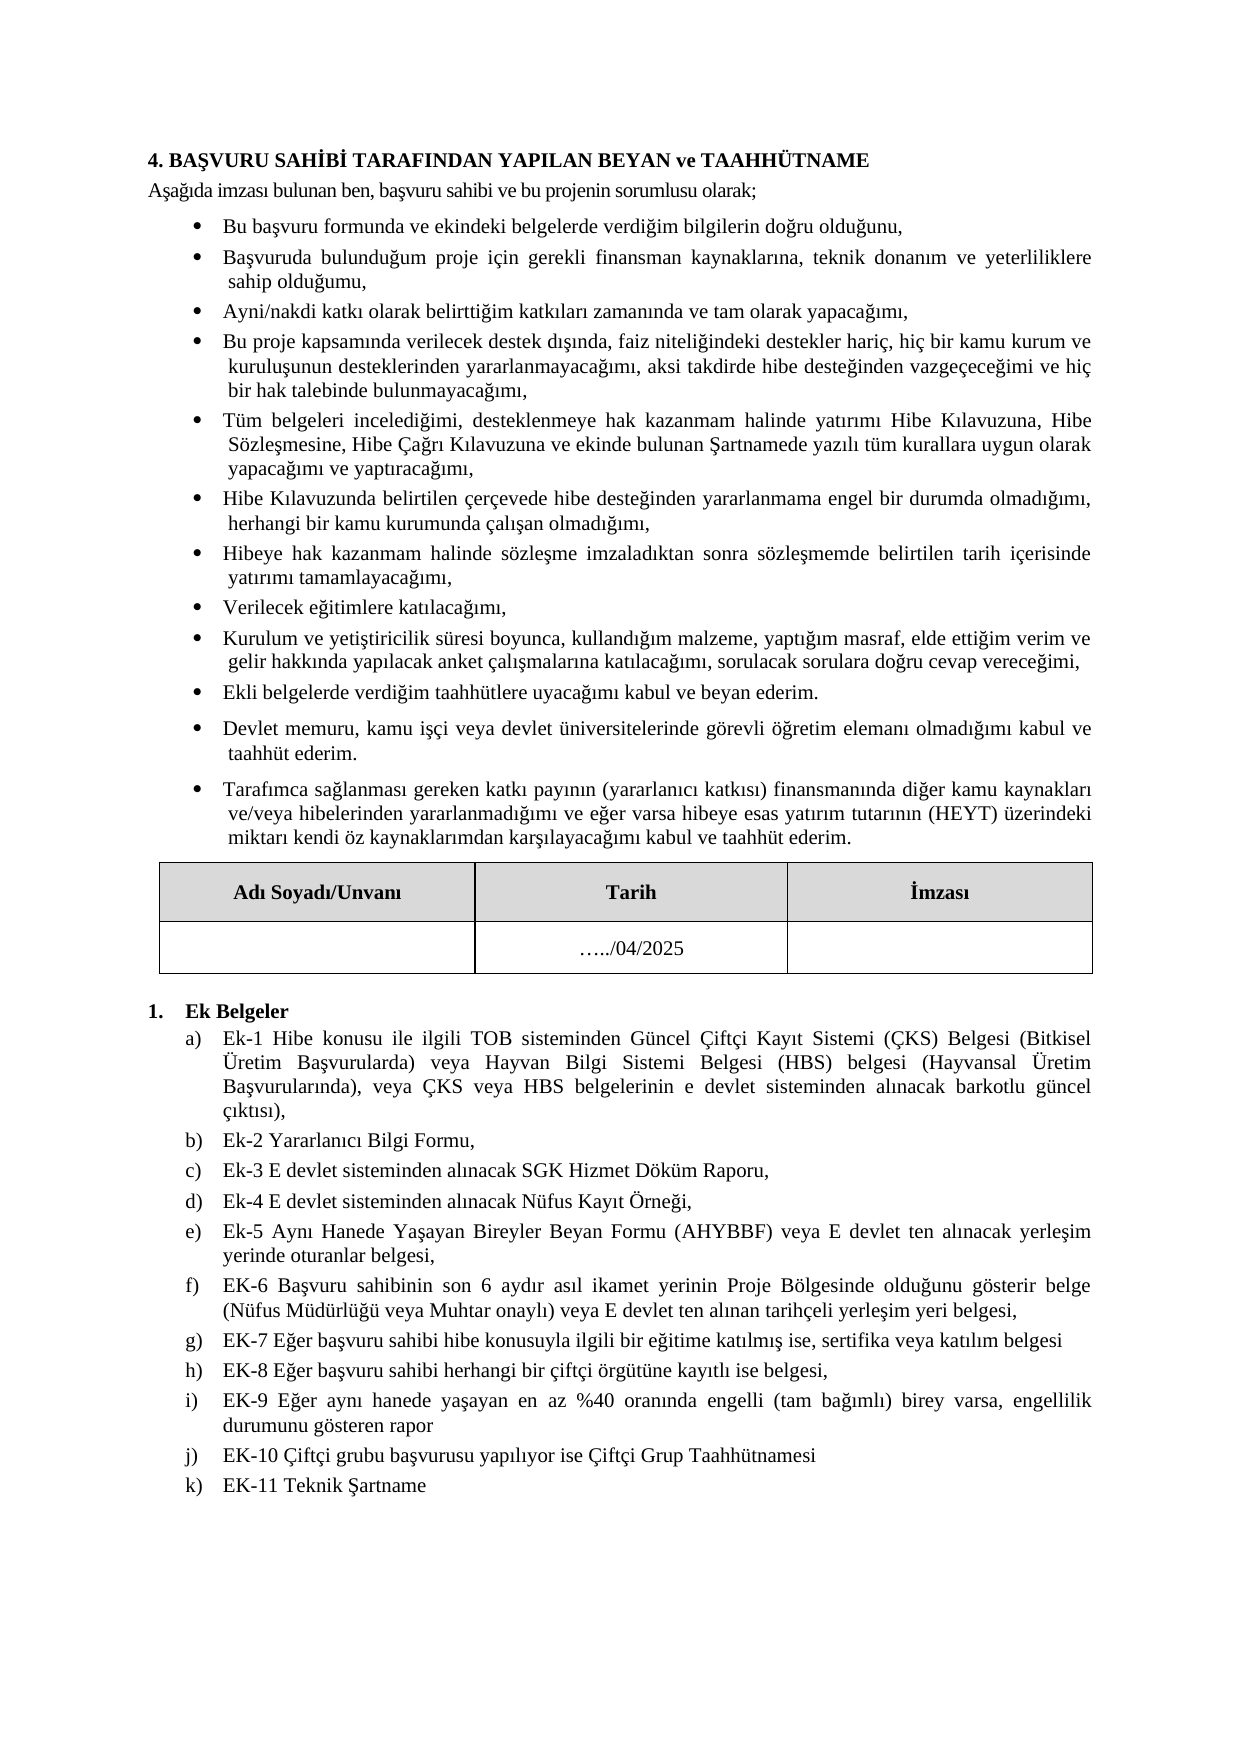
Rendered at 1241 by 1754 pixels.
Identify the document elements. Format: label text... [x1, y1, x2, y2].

list EK-9 Eğer aynı hanede yaşayan en az %40 oranında engelli (tam bağımlı) birey varsa, engellilik durumunu gösteren rapor [185, 1388, 1093, 1437]
list Hibeye hak kazanmam halinde sözleşme imzaladıktan sonra sözleşmemde belirtilen tarih içerisinde yatırımı tamamlayacağımı, [193, 541, 1093, 589]
table_header Tarih [476, 863, 787, 921]
list Bu proje kapsamında verilecek destek dışında, faiz niteliğindeki destekler hariç, hiç bir kamu kurum ve kuruluşunun desteklerinden yararlanmayacağımı, aksi takdirde hibe desteğinden vazgeçeceğimi ve hiç bir hak talebinde bulunmayacağımı, [193, 329, 1093, 402]
list Ek-4 E devlet sisteminden alınacak Nüfus Kayıt Örneği, [185, 1189, 1093, 1213]
list Tarafımca sağlanması gereken katkı payının (yararlanıcı katkısı) finansmanında diğer kamu kaynakları ve/veya hibelerinden yararlanmadığımı ve eğer varsa hibeye esas yatırım tutarının (HEYT) üzerindeki miktarı kendi öz kaynaklarımdan karşılayacağımı kabul ve taahhüt ederim. [194, 777, 1093, 849]
table_header İmzası [788, 863, 1092, 921]
list Ek-5 Aynı Hanede Yaşayan Bireyler Beyan Formu (AHYBBF) veya E devlet ten alınacak yerleşim yerinde oturanlar belgesi, [185, 1219, 1093, 1267]
list Tüm belgeleri incelediğimi, desteklenmeye hak kazanmam halinde yatırımı Hibe Kılavuzuna, Hibe Sözleşmesine, Hibe Çağrı Kılavuzuna ve ekinde bulunan Şartnamede yazılı tüm kurallara uygun olarak yapacağımı ve yaptıracağımı, [193, 408, 1093, 480]
list EK-6 Başvuru sahibinin son 6 aydır asıl ikamet yerinin Proje Bölgesinde olduğunu gösterir belge (Nüfus Müdürlüğü veya Muhtar onaylı) veya E devlet ten alınan tarihçeli yerleşim yeri belgesi, [185, 1273, 1093, 1322]
list Ek Belgeler [148, 999, 1093, 1023]
list Ayni/nakdi katkı olarak belirttiğim katkıları zamanında ve tam olarak yapacağımı, [193, 299, 1093, 323]
table_cell [160, 922, 474, 973]
list Bu başvuru formunda ve ekindeki belgelerde verdiğim bilgilerin doğru olduğunu, [193, 214, 1093, 238]
list Hibe Kılavuzunda belirtilen çerçevede hibe desteğinden yararlanmama engel bir durumda olmadığımı, herhangi bir kamu kurumunda çalışan olmadığımı, [193, 486, 1093, 534]
list Ekli belgelerde verdiğim taahhütlere uyacağımı kabul ve beyan ederim. [194, 680, 1093, 704]
list Ek-3 E devlet sisteminden alınacak SGK Hizmet Döküm Raporu, [185, 1158, 1093, 1182]
text 4. BAŞVURU SAHİBİ TARAFINDAN YAPILAN BEYAN ve TAAHHÜTNAME [148, 148, 1093, 172]
table_cell …../04/2025 [476, 922, 787, 973]
text Aşağıda imzası bulunan ben, başvuru sahibi ve bu projenin sorumlusu olarak; [148, 178, 1093, 202]
list Ek-1 Hibe konusu ile ilgili TOB sisteminden Güncel Çiftçi Kayıt Sistemi (ÇKS) Belgesi (Bitkisel Üretim Başvurularda) veya Hayvan Bilgi Sistemi Belgesi (HBS) belgesi (Hayvansal Üretim Başvurularında), veya ÇKS veya HBS belgelerinin e devlet sisteminden alınacak barkotlu güncel çıktısı), [185, 1026, 1093, 1122]
list EK-8 Eğer başvuru sahibi herhangi bir çiftçi örgütüne kayıtlı ise belgesi, [185, 1358, 1093, 1382]
list EK-11 Teknik Şartname [185, 1473, 1093, 1497]
list EK-10 Çiftçi grubu başvurusu yapılıyor ise Çiftçi Grup Taahhütnamesi [185, 1443, 1093, 1467]
list Kurulum ve yetiştiricilik süresi boyunca, kullandığım malzeme, yaptığım masraf, elde ettiğim verim ve gelir hakkında yapılacak anket çalışmalarına katılacağımı, sorulacak sorulara doğru cevap vereceğimi, [193, 625, 1093, 673]
list Verilecek eğitimlere katılacağımı, [193, 595, 1093, 619]
list Devlet memuru, kamu işçi veya devlet üniversitelerinde görevli öğretim elemanı olmadığımı kabul ve taahhüt ederim. [194, 716, 1093, 764]
list Ek-2 Yararlanıcı Bilgi Formu, [185, 1128, 1093, 1152]
list Başvuruda bulunduğum proje için gerekli finansman kaynaklarına, teknik donanım ve yeterliliklere sahip olduğumu, [193, 245, 1093, 293]
table_header Adı Soyadı/Unvanı [160, 863, 474, 921]
table_cell [788, 922, 1092, 973]
list EK-7 Eğer başvuru sahibi hibe konusuyla ilgili bir eğitime katılmış ise, sertifika veya katılım belgesi [185, 1328, 1093, 1352]
